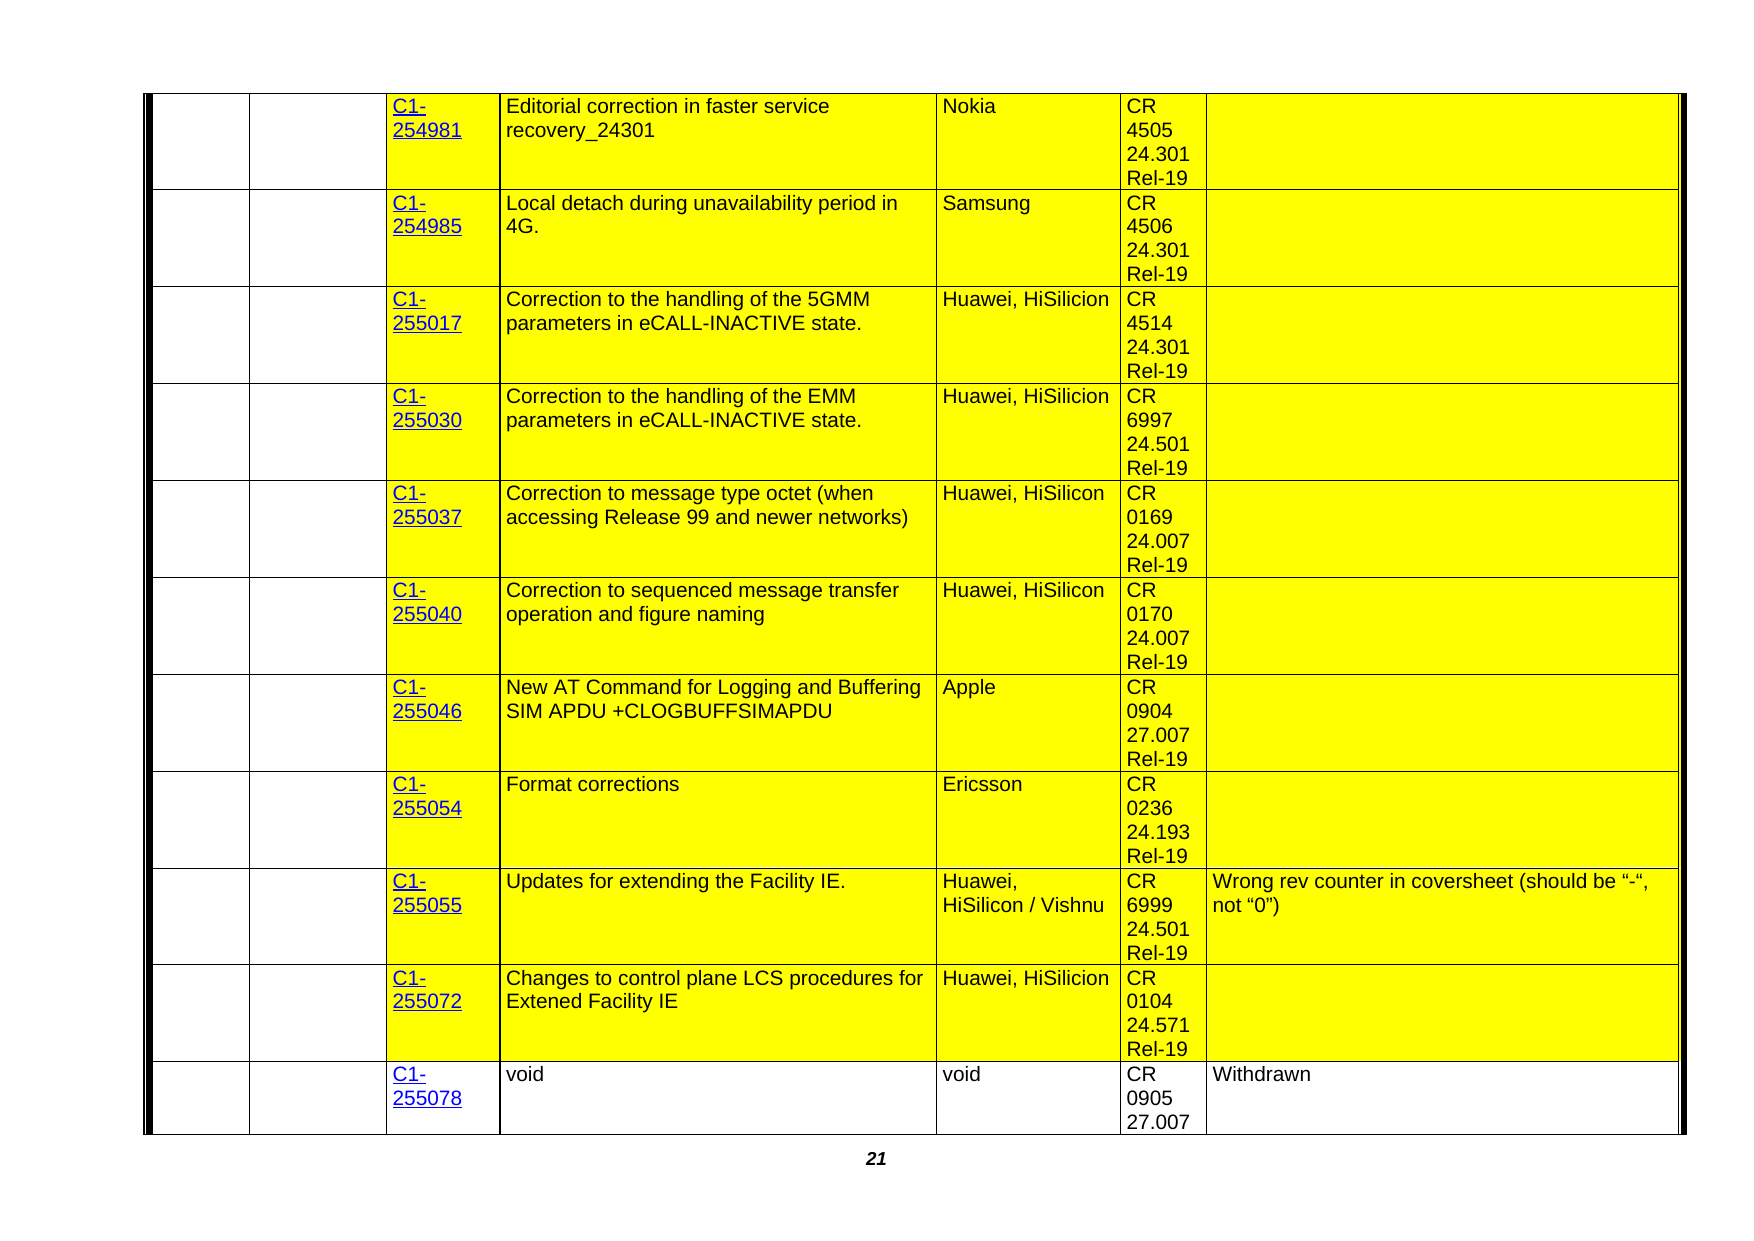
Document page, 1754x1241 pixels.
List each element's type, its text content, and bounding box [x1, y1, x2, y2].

table_cell CR 0170 24.007 Rel-19 [1121, 578, 1206, 674]
table_cell [153, 965, 249, 1061]
table_cell Correction to sequenced message transfer operation and figure naming [501, 578, 936, 674]
table_cell CR 4505 24.301 Rel-19 [1121, 94, 1206, 189]
table_cell Wrong rev counter in coversheet (should be “-“, not “0”) [1207, 869, 1678, 964]
table_cell C1-255030 [387, 384, 499, 480]
table_cell C1-255040 [387, 578, 499, 674]
table_cell CR 6997 24.501 Rel-19 [1121, 384, 1206, 480]
table_cell [250, 772, 386, 867]
table_cell Ericsson [937, 772, 1120, 867]
table_cell Huawei, HiSilicion [937, 287, 1120, 383]
table_cell [153, 481, 249, 577]
table_cell [250, 675, 386, 771]
table_cell [1207, 772, 1678, 867]
table_cell C1-255017 [387, 287, 499, 383]
table_cell [250, 965, 386, 1061]
table_cell CR 4506 24.301 Rel-19 [1121, 190, 1206, 286]
table_cell CR 4514 24.301 Rel-19 [1121, 287, 1206, 383]
table_cell [153, 384, 249, 480]
table_cell [250, 190, 386, 286]
table_cell New AT Command for Logging and Buffering SIM APDU +CLOGBUFFSIMAPDU [501, 675, 936, 771]
table_cell Nokia [937, 94, 1120, 189]
table_cell [1207, 965, 1678, 1061]
table_cell C1-254985 [387, 190, 499, 286]
table_cell CR 6999 24.501 Rel-19 [1121, 869, 1206, 964]
table_cell [250, 481, 386, 577]
table_cell [153, 1062, 249, 1134]
table_cell Changes to control plane LCS procedures for Extened Facility IE [501, 965, 936, 1061]
table_cell Huawei, HiSilicion [937, 965, 1120, 1061]
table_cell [1121, 1062, 1206, 1134]
table_cell Updates for extending the Facility IE. [501, 869, 936, 964]
table_cell [250, 869, 386, 964]
table_cell Format corrections [501, 772, 936, 867]
table_cell C1-254981 [387, 94, 499, 189]
table_cell [153, 772, 249, 867]
table_cell C1-255046 [387, 675, 499, 771]
table_cell Correction to the handling of the EMM parameters in eCALL-INACTIVE state. [501, 384, 936, 480]
table_cell C1-255055 [387, 869, 499, 964]
table_cell [1207, 384, 1678, 480]
table_cell [1207, 675, 1678, 771]
table_cell [153, 869, 249, 964]
table_cell CR 0169 24.007 Rel-19 [1121, 481, 1206, 577]
table_cell Huawei, HiSilicon [937, 481, 1120, 577]
table_cell [1207, 190, 1678, 286]
table_cell Correction to message type octet (when accessing Release 99 and newer networks) [501, 481, 936, 577]
table_cell [1207, 287, 1678, 383]
table_cell [250, 287, 386, 383]
table_cell Local detach during unavailability period in 4G. [501, 190, 936, 286]
table_cell [250, 1062, 386, 1134]
table_cell void [937, 1062, 1120, 1134]
table_cell C1-255037 [387, 481, 499, 577]
table_cell [153, 287, 249, 383]
table_cell Samsung [937, 190, 1120, 286]
table_cell C1-255054 [387, 772, 499, 867]
table_cell Editorial correction in faster service recovery_24301 [501, 94, 936, 189]
table_cell [1207, 481, 1678, 577]
table_cell [250, 384, 386, 480]
table_cell [250, 94, 386, 189]
table_cell [1207, 578, 1678, 674]
table_cell Apple [937, 675, 1120, 771]
table_cell void [501, 1062, 936, 1134]
table_cell Huawei, HiSilicon [937, 578, 1120, 674]
table_cell C1-255072 [387, 965, 499, 1061]
table_cell Withdrawn [1207, 1062, 1678, 1134]
table_cell Huawei, HiSilicion [937, 384, 1120, 480]
table_cell Huawei, HiSilicon / Vishnu [937, 869, 1120, 964]
table_cell CR 0104 24.571 Rel-19 [1121, 965, 1206, 1061]
table_cell Correction to the handling of the 5GMM parameters in eCALL-INACTIVE state. [501, 287, 936, 383]
table_cell C1-255078 [387, 1062, 499, 1134]
table_cell [153, 578, 249, 674]
table_cell CR 0904 27.007 Rel-19 [1121, 675, 1206, 771]
table_cell [153, 94, 249, 189]
table_cell [250, 578, 386, 674]
table_cell CR 0236 24.193 Rel-19 [1121, 772, 1206, 867]
table_cell [1207, 94, 1678, 189]
table_cell [153, 190, 249, 286]
table_cell [153, 675, 249, 771]
